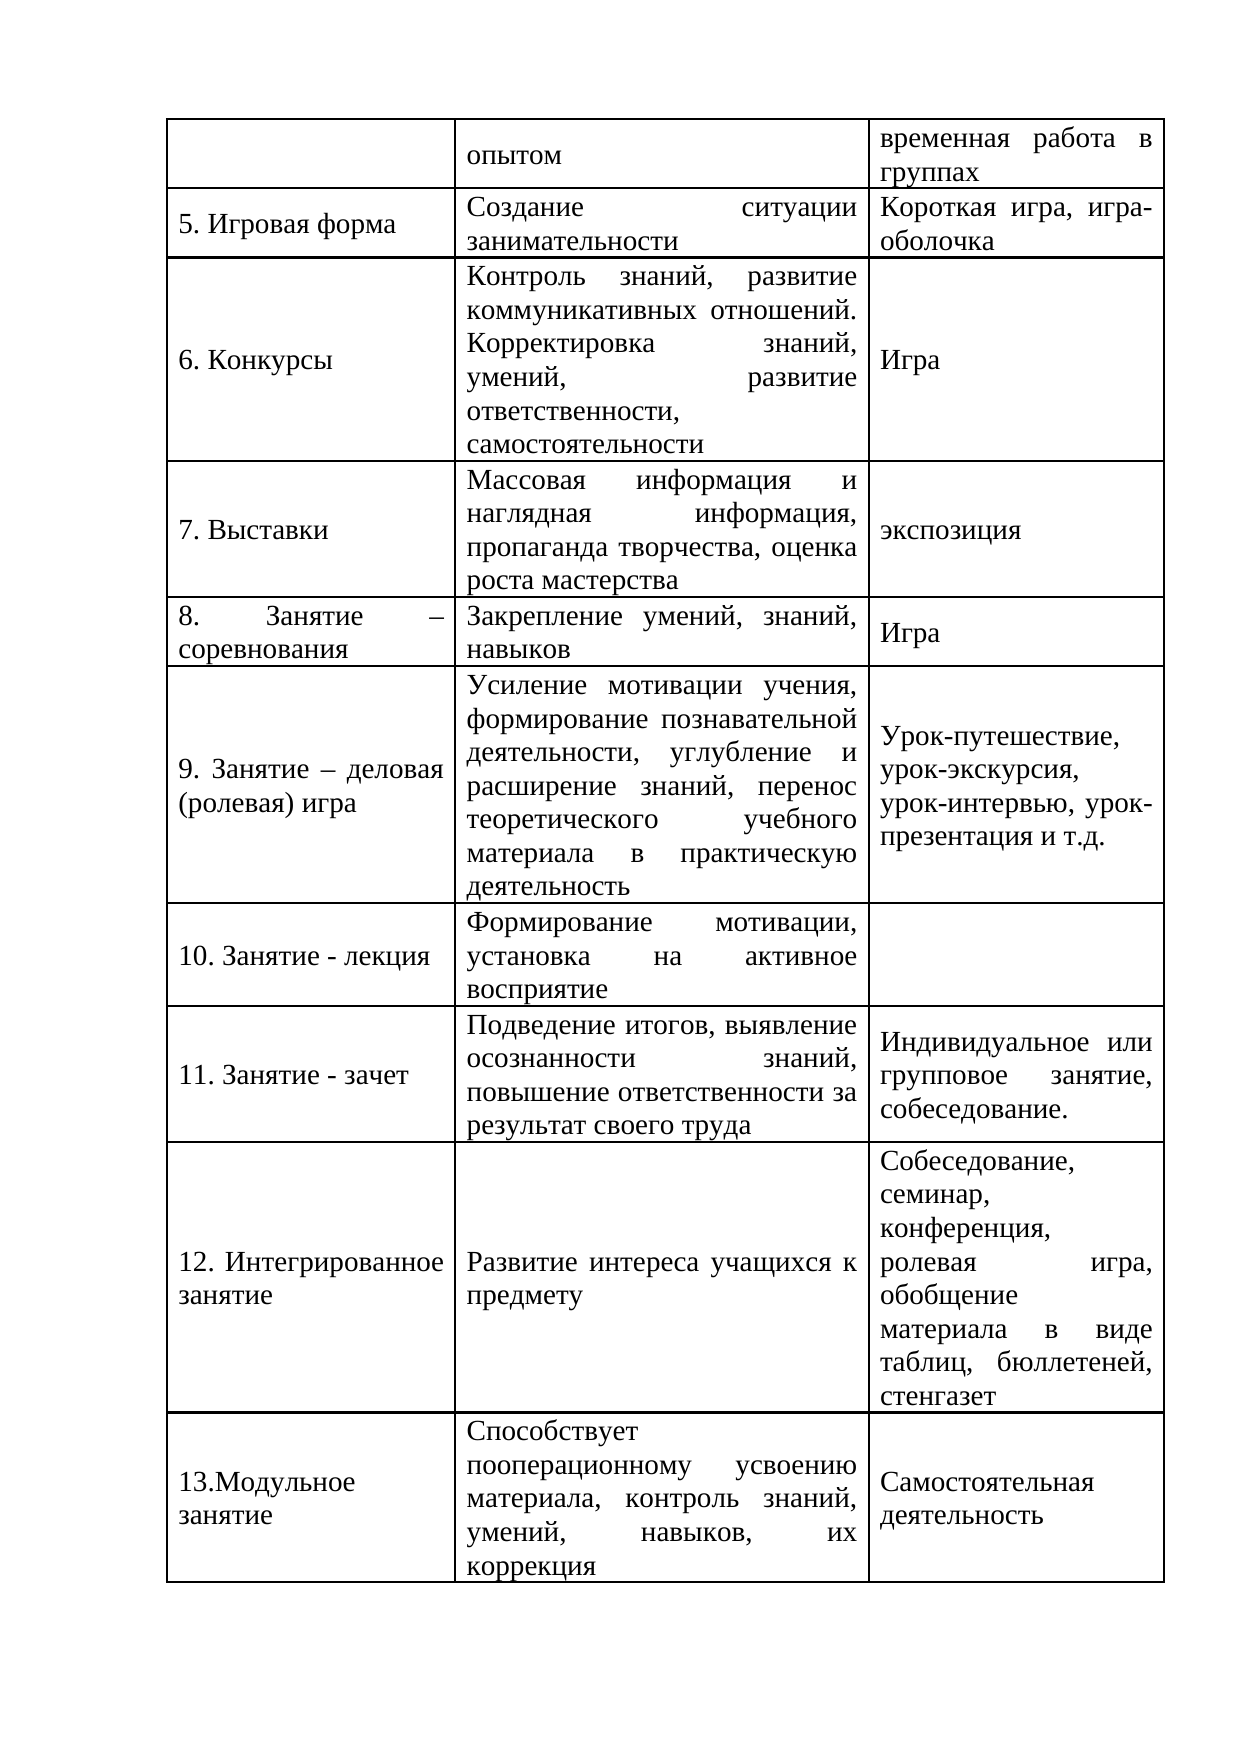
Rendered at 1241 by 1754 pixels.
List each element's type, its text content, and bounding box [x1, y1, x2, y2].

table_cell 5. Игровая форма [168, 189, 454, 256]
table_cell 6. Конкурсы [168, 259, 454, 460]
table_cell Формирование мотивации, установка на активное восприятие [456, 904, 868, 1005]
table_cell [870, 120, 1163, 187]
table_cell 10. Занятие - лекция [168, 904, 454, 1005]
table_cell 12. Интегрированное занятие [168, 1143, 454, 1411]
table_cell Массовая информация и наглядная информация, пропаганда творчества, оценка роста мастерства [456, 462, 868, 596]
table_cell Урок-путешествие, урок-экскурсия, урок-интервью, урок-презентация и т.д. [870, 667, 1163, 902]
table_cell Контроль знаний, развитие коммуникативных отношений. Корректировка знаний, умений, развитие ответственности, самостоятельности [456, 259, 868, 460]
table_cell [870, 904, 1163, 1005]
table_cell Самостоятельная деятельность [870, 1414, 1163, 1581]
table_cell 7. Выставки [168, 462, 454, 596]
table_cell Собеседование, семинар, конференция, ролевая игра, обобщение материала в виде таблиц, бюллетеней, стенгазет [870, 1143, 1163, 1411]
table_cell Подведение итогов, выявление осознанности знаний, повышение ответственности за результат своего труда [456, 1007, 868, 1141]
table_cell экспозиция [870, 462, 1163, 596]
table_cell Короткая игра, игра-оболочка [870, 189, 1163, 256]
table_cell Создание ситуации занимательности [456, 189, 868, 256]
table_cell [456, 120, 868, 187]
table_cell Усиление мотивации учения, формирование познавательной деятельности, углубление и расширение знаний, перенос теоретического учебного материала в практическую деятельность [456, 667, 868, 902]
table_cell 13.Модульное занятие [168, 1414, 454, 1581]
table_cell Индивидуальное или групповое занятие, собеседование. [870, 1007, 1163, 1141]
table_cell Развитие интереса учащихся к предмету [456, 1143, 868, 1411]
table_cell Игра [870, 259, 1163, 460]
table_cell 8. Занятие – соревнования [168, 598, 454, 665]
table_cell 9. Занятие – деловая (ролевая) игра [168, 667, 454, 902]
table_cell Способствует пооперационному усвоению материала, контроль знаний, умений, навыков, их коррекция [456, 1414, 868, 1581]
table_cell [168, 120, 454, 187]
table_cell Закрепление умений, знаний, навыков [456, 598, 868, 665]
table_cell Игра [870, 598, 1163, 665]
table_cell 11. Занятие - зачет [168, 1007, 454, 1141]
